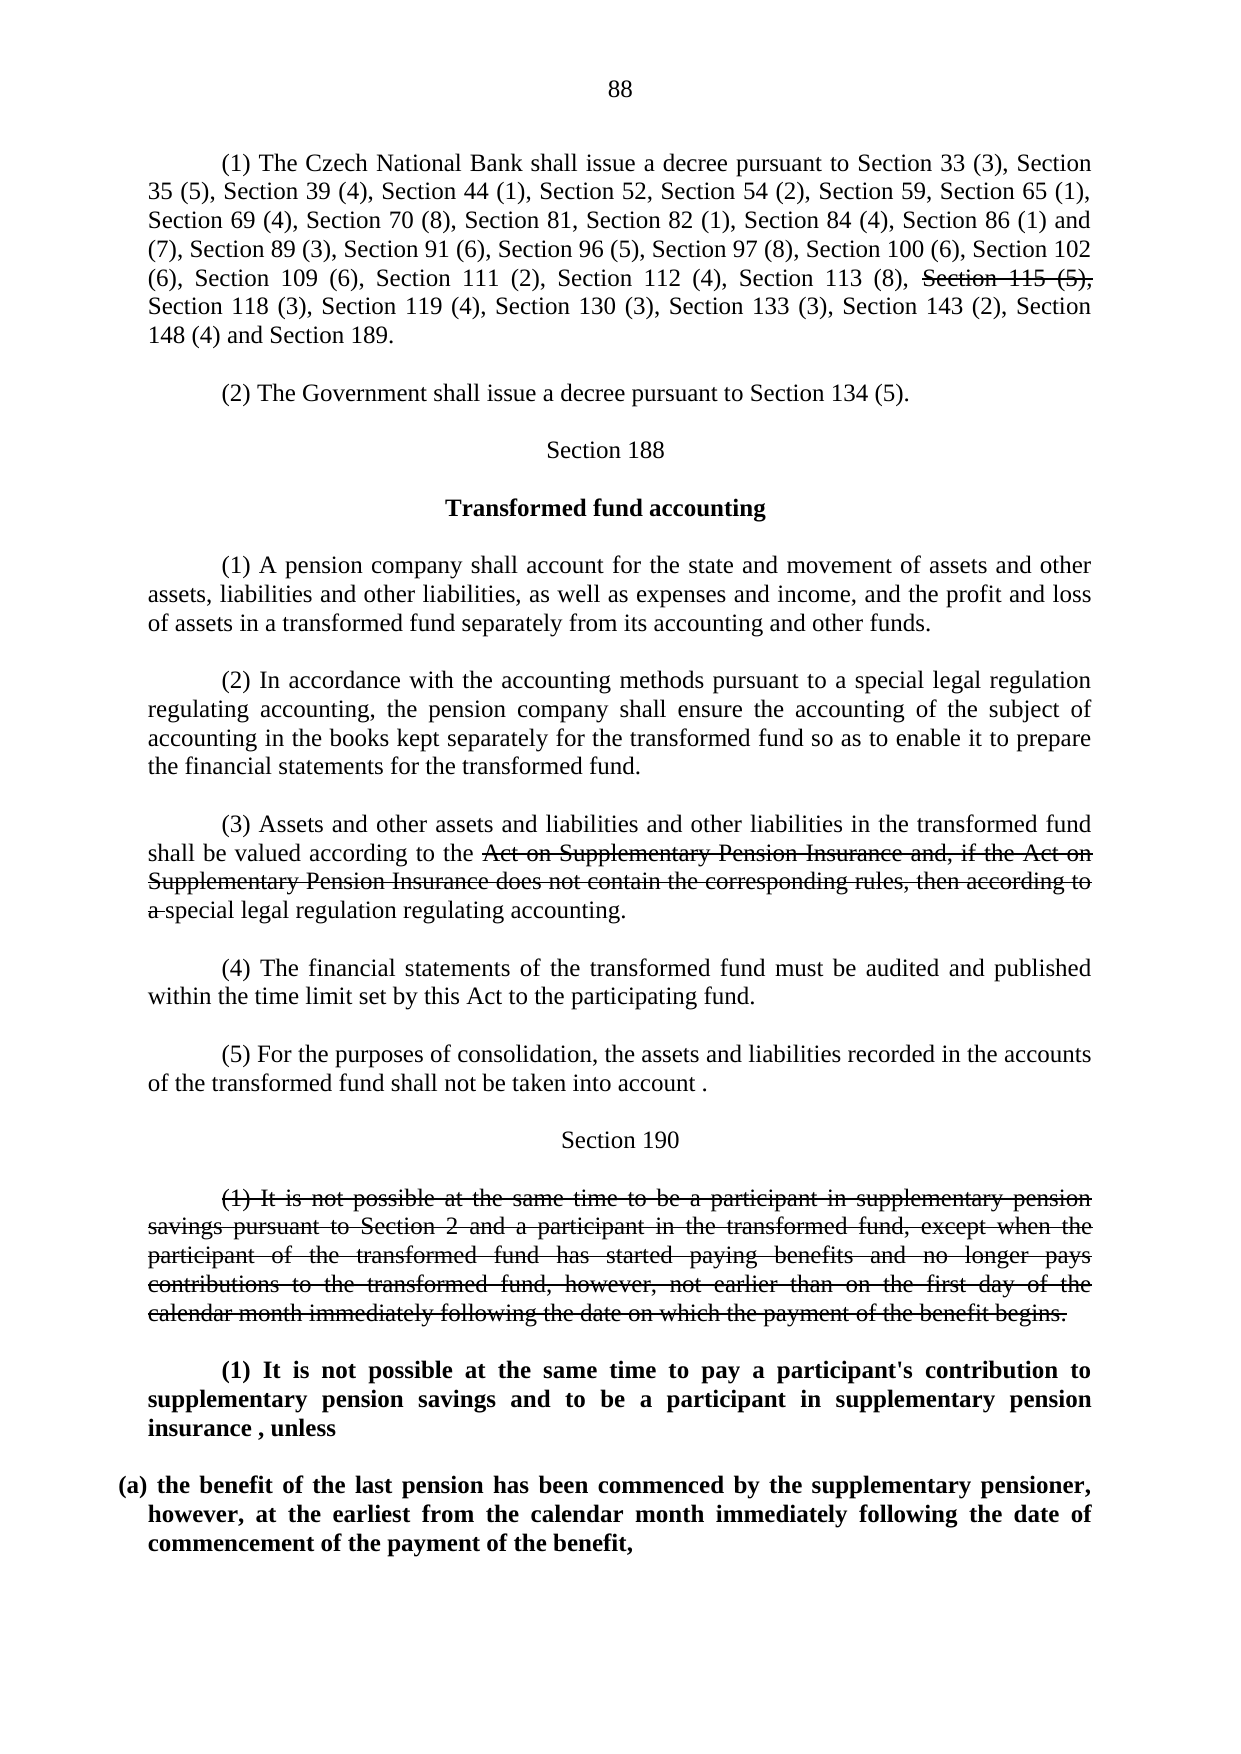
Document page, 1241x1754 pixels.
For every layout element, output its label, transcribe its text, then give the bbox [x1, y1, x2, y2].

text (2) In accordance with the accounting methods pursuant to a special legal regulation regulating accounting, the pension company shall ensure the accounting of the subject of accounting in the books kept separately for the transformed fund so as to enable it to prepare the financial statements for the transformed fund. [148, 665, 1093, 780]
text Transformed fund accounting [118, 493, 1093, 521]
text (1) The Czech National Bank shall issue a decree pursuant to Section 33 (3), Section 35 (5), Section 39 (4), Section 44 (1), Section 52, Section 54 (2), Section 59, Section 65 (1), Section 69 (4), Section 70 (8), Section 81, Section 82 (1), Section 84 (4), Section 86 (1) and (7), Section 89 (3), Section 91 (6), Section 96 (5), Section 97 (8), Section 100 (6), Section 102 (6), Section 109 (6), Section 111 (2), Section 112 (4), Section 113 (8), Section 115 (5), Section 118 (3), Section 119 (4), Section 130 (3), Section 133 (3), Section 143 (2), Section 148 (4) and Section 189. [148, 148, 1093, 349]
text (5) For the purposes of consolidation, the assets and liabilities recorded in the accounts of the transformed fund shall not be taken into account . [148, 1039, 1093, 1096]
text (a) the benefit of the last pension has been commenced by the supplementary pensioner, however, at the earliest from the calendar month immediately following the date of commencement of the payment of the benefit, [118, 1470, 1093, 1556]
text (1) It is not possible at the same time to pay a participant's contribution to supplementary pension savings and to be a participant in supplementary pension insurance , unless [148, 1355, 1093, 1441]
text (3) Assets and other assets and liabilities and other liabilities in the transformed fund shall be valued according to the Act on Supplementary Pension Insurance and, if the Act on Supplementary Pension Insurance does not contain the corresponding rules, then according to a special legal regulation regulating accounting. [148, 809, 1093, 924]
text (1) It is not possible at the same time to be a participant in supplementary pension savings pursuant to Section 2 and a participant in the transformed fund, except when the participant of the transformed fund has started paying benefits and no longer pays contributions to the transformed fund, however, not earlier than on the first day of the calendar month immediately following the date on which the payment of the benefit begins. [148, 1228, 1093, 1326]
text (2) The Government shall issue a decree pursuant to Section 134 (5). [148, 378, 1093, 406]
text (1) A pension company shall account for the state and movement of assets and other assets, liabilities and other liabilities, as well as expenses and income, and the profit and loss of assets in a transformed fund separately from its accounting and other funds. [148, 550, 1093, 636]
text Section 190 [148, 1125, 1093, 1154]
text (4) The financial statements of the transformed fund must be audited and published within the time limit set by this Act to the participating fund. [148, 953, 1093, 1010]
text (1) It is not possible at the same time to be a participant in supplementary pension savings pursuant to Section 2 and a participant in the transformed fund, except when the participant of the transformed fund has started paying benefits and no longer pays contributions to the transformed fund, however, not earlier than on the first day of the calendar month immediately following the date on which the payment of the benefit begins. [148, 1183, 1093, 1227]
text Section 188 [118, 435, 1093, 464]
